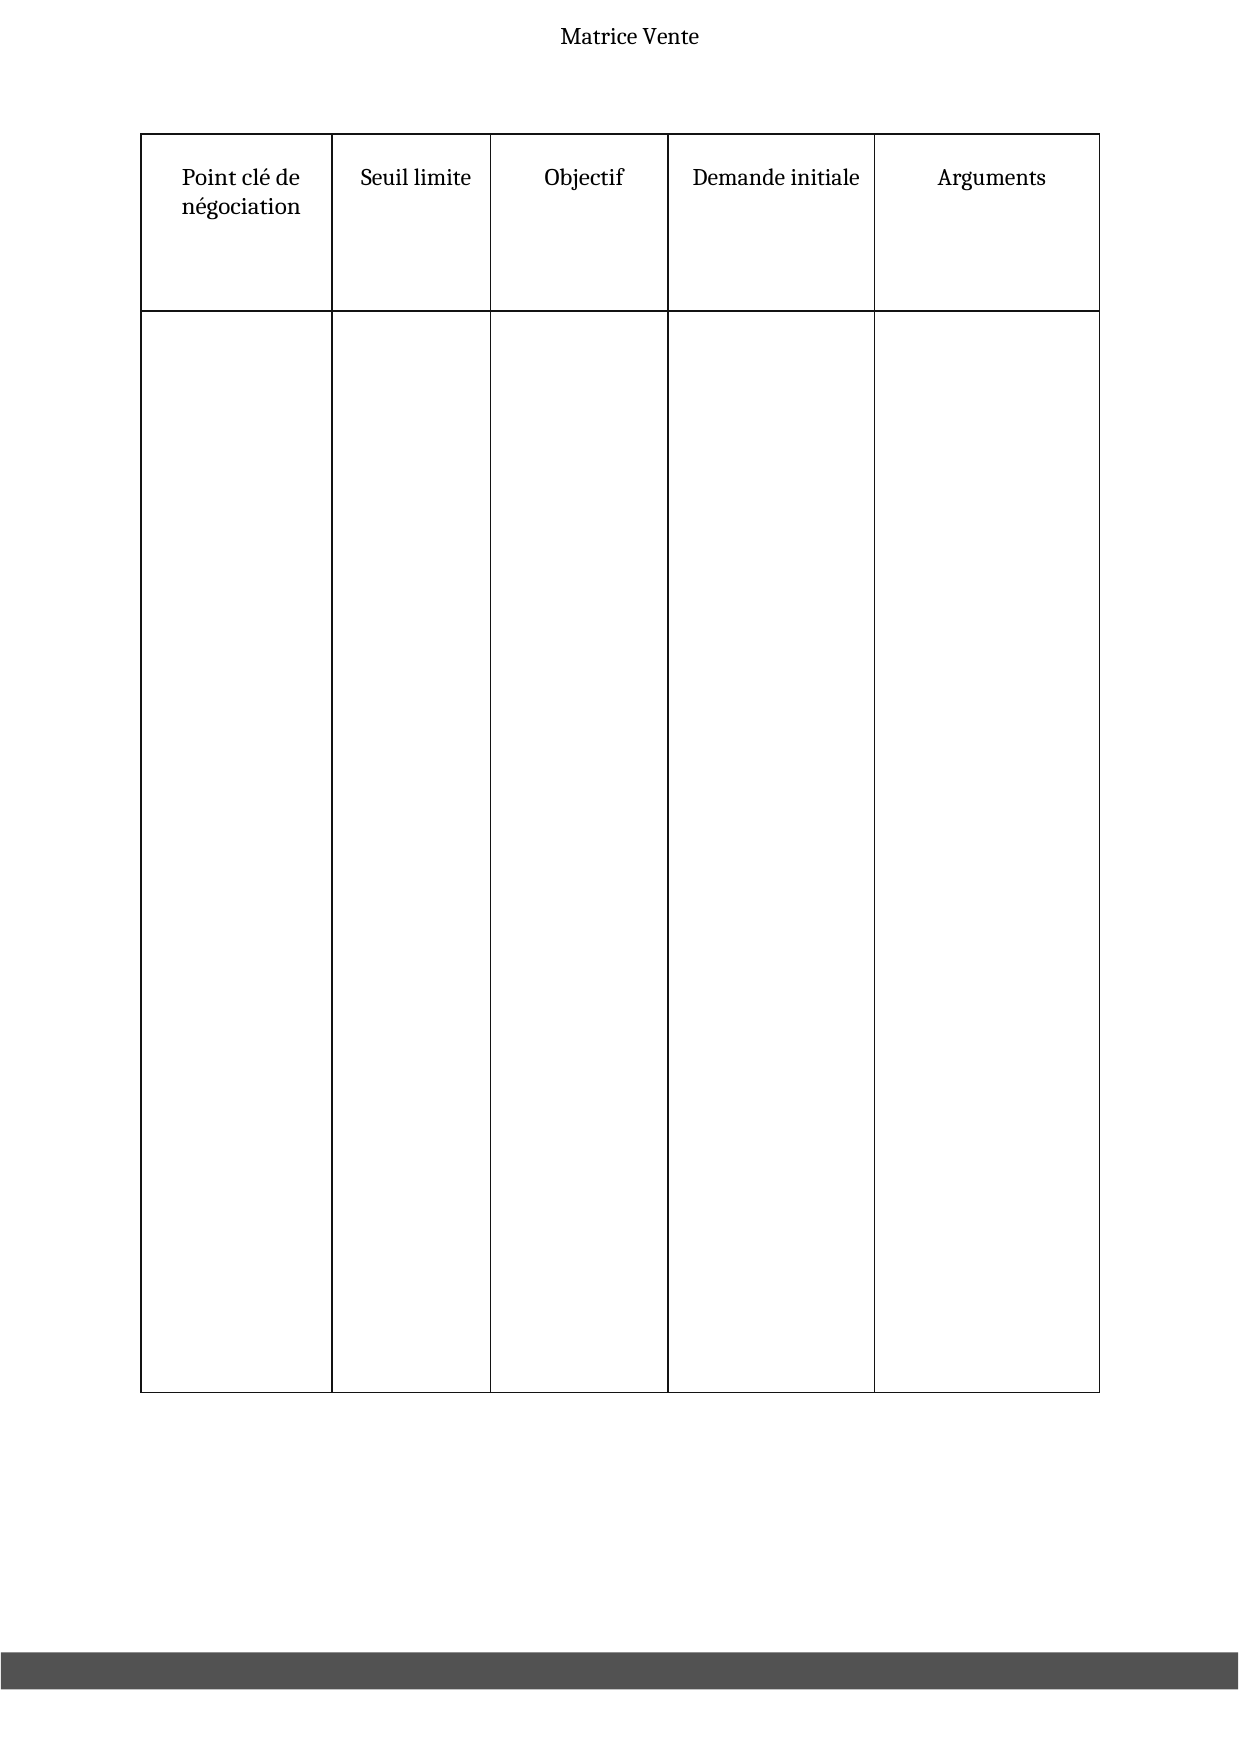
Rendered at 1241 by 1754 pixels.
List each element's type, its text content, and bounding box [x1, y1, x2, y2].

table_header Seuil limite [333, 135, 490, 310]
table_header Arguments [875, 135, 1099, 310]
table_cell [142, 312, 331, 1392]
table_cell [875, 312, 1099, 1392]
text Matrice Vente [148, 23, 1111, 51]
table_header Point clé de négociation [142, 135, 331, 310]
table_header Objectif [491, 135, 667, 310]
table_cell [333, 312, 490, 1392]
table_cell [491, 312, 667, 1392]
table_cell [669, 312, 874, 1392]
table_header Demande initiale [669, 135, 874, 310]
